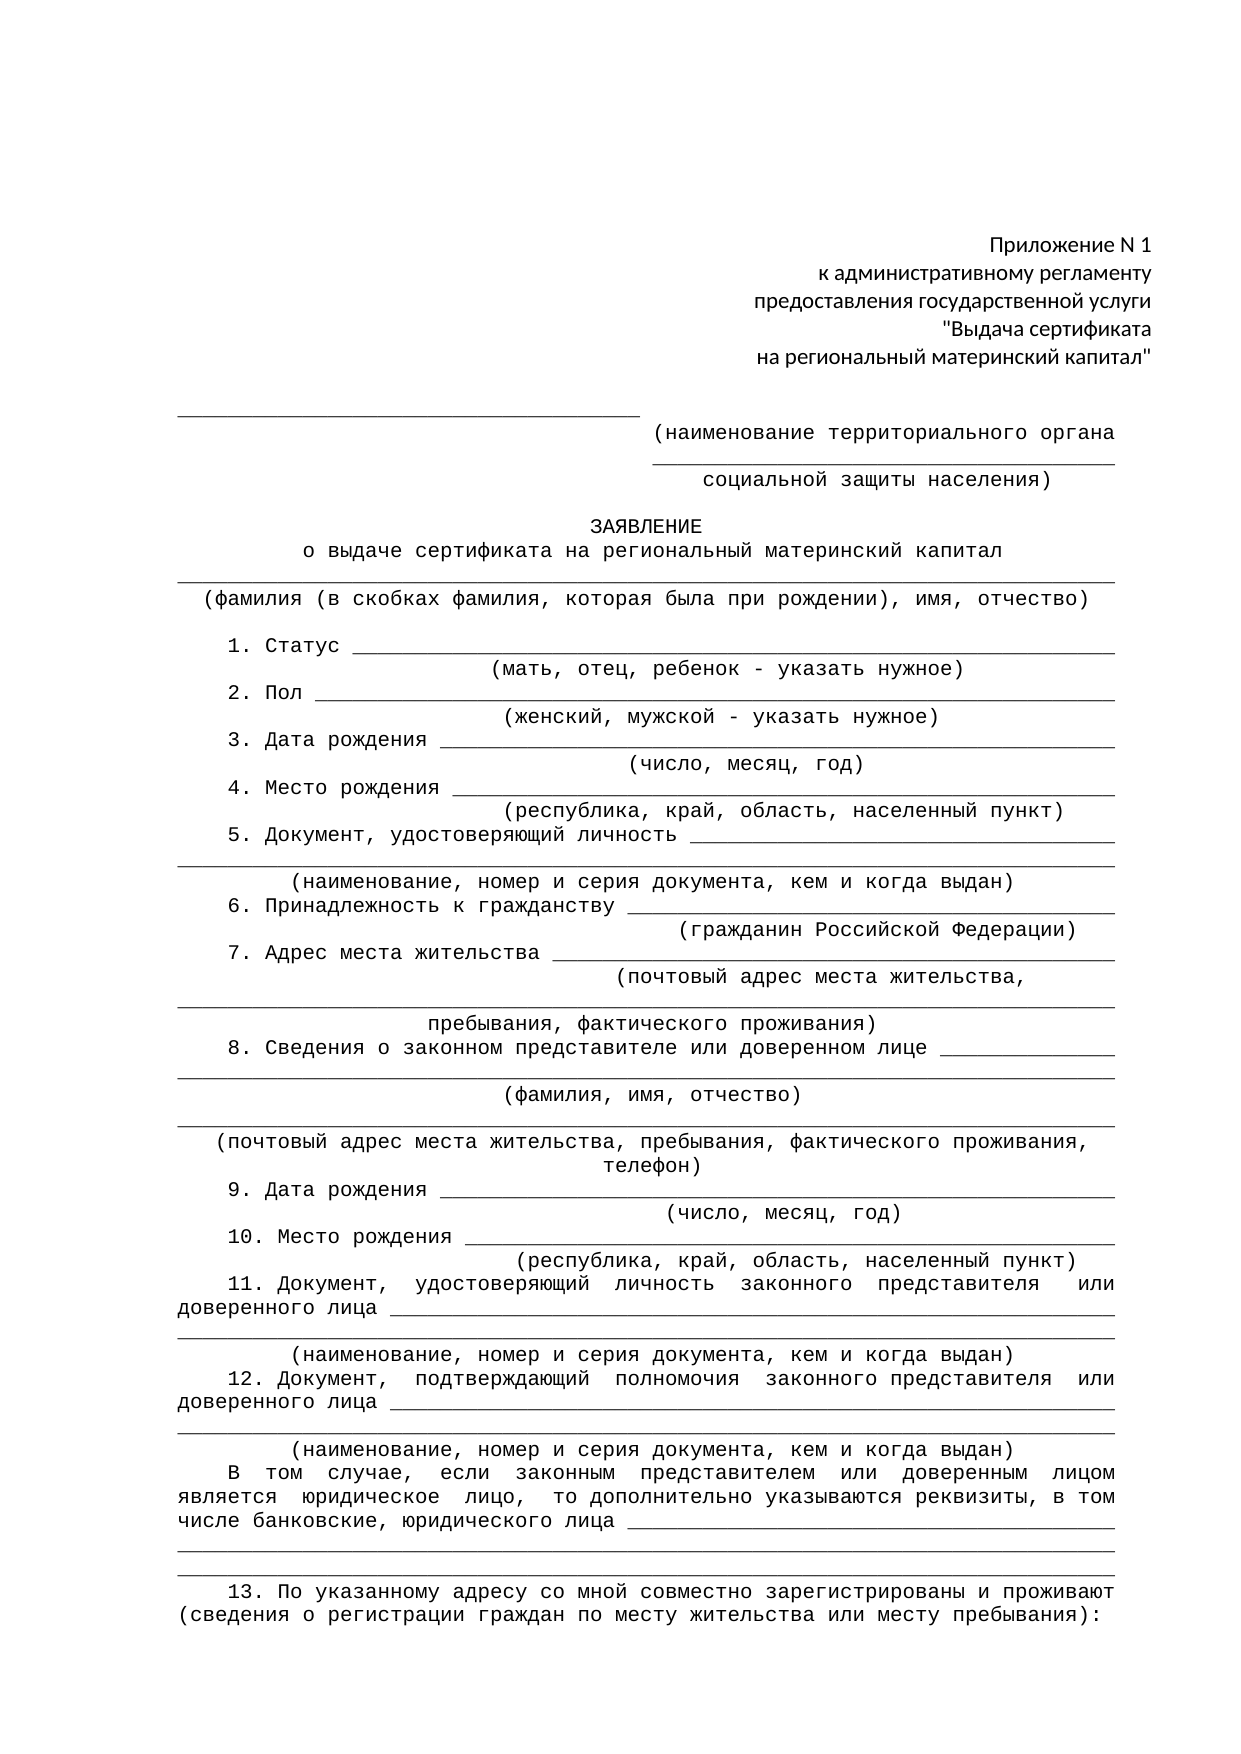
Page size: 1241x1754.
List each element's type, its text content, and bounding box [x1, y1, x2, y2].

text доверенного лица __________________________________________________________ [177, 1297, 1152, 1321]
text (женский, мужской - указать нужное) [177, 706, 1152, 729]
text 10. Место рождения ____________________________________________________ [177, 1226, 1152, 1249]
text ___________________________________________________________________________ [177, 989, 1152, 1013]
text пребывания, фактического проживания) [177, 1013, 1152, 1037]
text (наименование территориального органа [177, 422, 1152, 446]
text (число, месяц, год) [177, 753, 1152, 777]
text 8. Сведения о законном представителе или доверенном лице ______________ [177, 1037, 1152, 1060]
text (сведения о регистрации граждан по месту жительства или месту пребывания): [177, 1604, 1152, 1628]
text ___________________________________________________________________________ [177, 1415, 1152, 1439]
text (почтовый адрес места жительства, [177, 966, 1152, 989]
text Приложение N 1 [177, 230, 1152, 258]
text (фамилия, имя, отчество) [177, 1084, 1152, 1108]
text к административному регламенту [177, 258, 1152, 286]
text 6. Принадлежность к гражданству _______________________________________ [177, 895, 1152, 918]
text ___________________________________________________________________________ [177, 1108, 1152, 1131]
text 7. Адрес места жительства _____________________________________________ [177, 942, 1152, 966]
text 1. Статус _____________________________________________________________ [177, 635, 1152, 658]
text ЗАЯВЛЕНИЕ [177, 517, 1152, 540]
text (почтовый адрес места жительства, пребывания, фактического проживания, [177, 1131, 1152, 1155]
text 2. Пол ________________________________________________________________ [177, 682, 1152, 706]
text 9. Дата рождения ______________________________________________________ [177, 1179, 1152, 1202]
text (фамилия (в скобках фамилия, которая была при рождении), имя, отчество) [177, 587, 1152, 611]
text доверенного лица __________________________________________________________ [177, 1391, 1152, 1415]
text (республика, край, область, населенный пункт) [177, 1249, 1152, 1273]
text 3. Дата рождения ______________________________________________________ [177, 729, 1152, 753]
text социальной защиты населения) [177, 469, 1152, 493]
text ___________________________________________________________________________ [177, 848, 1152, 871]
text (наименование, номер и серия документа, кем и когда выдан) [177, 1344, 1152, 1368]
text (мать, отец, ребенок - указать нужное) [177, 658, 1152, 682]
text _____________________________________ [177, 446, 1152, 469]
text "Выдача сертификата [177, 314, 1152, 342]
text телефон) [177, 1155, 1152, 1179]
text (республика, край, область, населенный пункт) [177, 800, 1152, 824]
text (наименование, номер и серия документа, кем и когда выдан) [177, 871, 1152, 895]
text предоставления государственной услуги [177, 286, 1152, 314]
text 4. Место рождения _____________________________________________________ [177, 777, 1152, 800]
text является юридическое лицо, то дополнительно указываются реквизиты, в том [177, 1486, 1152, 1510]
text 5. Документ, удостоверяющий личность __________________________________ [177, 824, 1152, 848]
text ___________________________________________________________________________ [177, 1321, 1152, 1344]
text ___________________________________________________________________________ [177, 1533, 1152, 1557]
text _____________________________________ [177, 398, 1152, 422]
text (наименование, номер и серия документа, кем и когда выдан) [177, 1439, 1152, 1462]
text 11. Документ, удостоверяющий личность законного представителя или [177, 1273, 1152, 1297]
text В том случае, если законным представителем или доверенным лицом [177, 1462, 1152, 1486]
text о выдаче сертификата на региональный материнский капитал [177, 540, 1152, 564]
text 12. Документ, подтверждающий полномочия законного представителя или [177, 1368, 1152, 1391]
text на региональный материнский капитал" [177, 342, 1152, 370]
text (число, месяц, год) [177, 1202, 1152, 1226]
text 13. По указанному адресу со мной совместно зарегистрированы и проживают [177, 1581, 1152, 1604]
text ___________________________________________________________________________ [177, 564, 1152, 587]
text ___________________________________________________________________________ [177, 1060, 1152, 1084]
text ___________________________________________________________________________ [177, 1557, 1152, 1581]
text (гражданин Российской Федерации) [177, 918, 1152, 942]
text числе банковские, юридического лица _______________________________________ [177, 1510, 1152, 1533]
